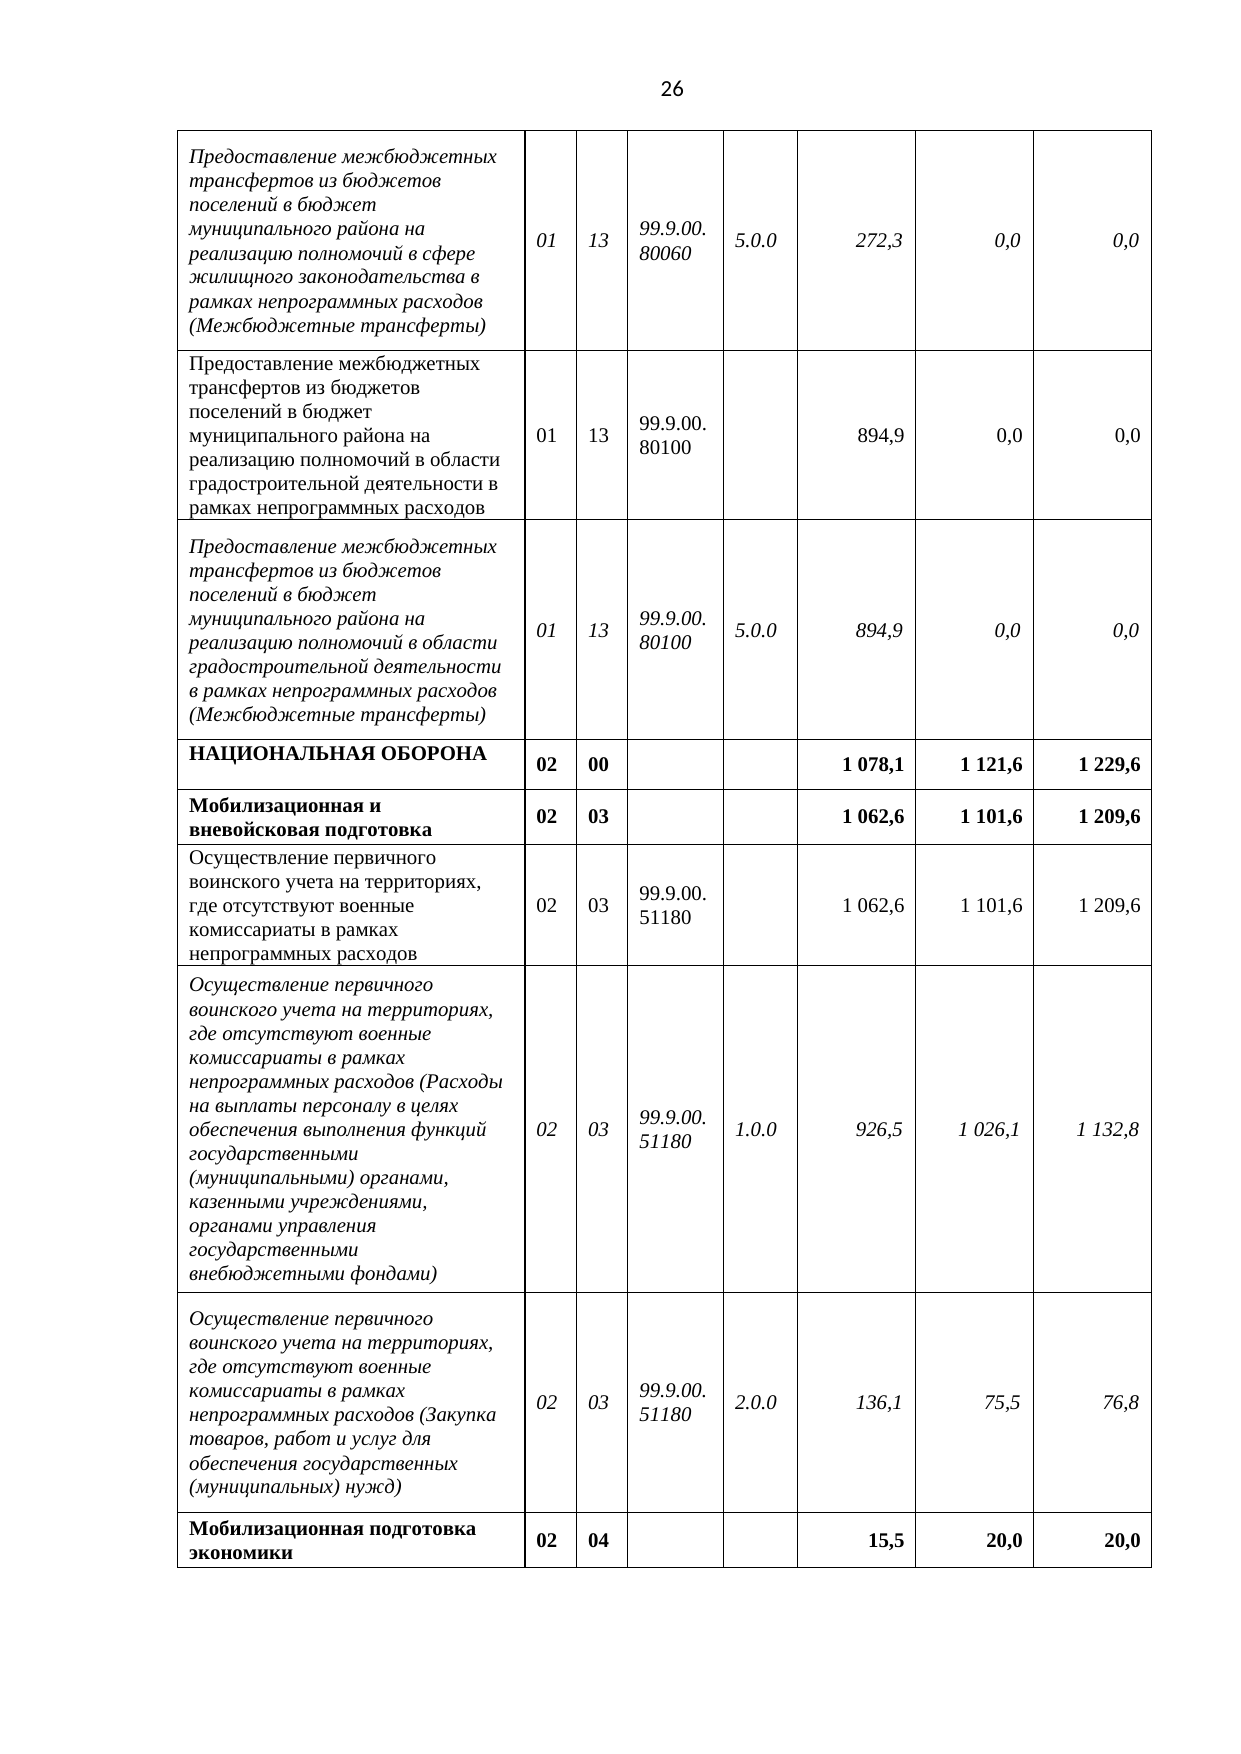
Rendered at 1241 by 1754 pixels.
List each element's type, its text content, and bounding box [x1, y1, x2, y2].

table_cell 894,9 [798, 351, 915, 519]
table_cell [724, 740, 797, 788]
table_cell [628, 740, 723, 788]
table_cell 99.9.00.51180 [628, 966, 723, 1292]
table_cell [628, 790, 723, 843]
table_cell 13 [577, 131, 627, 350]
table_cell 00 [577, 740, 627, 788]
table_cell Предоставление межбюджетных трансфертов из бюджетов поселений в бюджет муниципального района на реализацию полномочий в области градостроительной деятельности в рамках непрограммных расходов (Межбюджетные трансферты) [178, 520, 524, 739]
table_cell [628, 1513, 723, 1567]
table_cell [724, 790, 797, 843]
table_cell 1 229,6 [1034, 740, 1151, 788]
table_cell 894,9 [798, 520, 915, 739]
table_cell 0,0 [916, 131, 1033, 350]
table_cell [724, 845, 797, 965]
table_cell 1 101,6 [916, 845, 1033, 965]
table_cell 13 [577, 351, 627, 519]
table_cell 03 [577, 845, 627, 965]
table_cell 01 [526, 520, 576, 739]
table_cell 1 209,6 [1034, 845, 1151, 965]
table_cell 1 078,1 [798, 740, 915, 788]
table_cell 01 [526, 351, 576, 519]
table_cell НАЦИОНАЛЬНАЯ ОБОРОНА [178, 740, 524, 788]
table_cell 02 [526, 966, 576, 1292]
table_cell 1 062,6 [798, 790, 915, 843]
table_cell Мобилизационная подготовка экономики [178, 1513, 524, 1567]
table_cell 20,0 [1034, 1513, 1151, 1567]
table_cell 03 [577, 966, 627, 1292]
table_cell 15,5 [798, 1513, 915, 1567]
table_cell 03 [577, 790, 627, 843]
table_cell 04 [577, 1513, 627, 1567]
table_cell Мобилизационная и вневойсковая подготовка [178, 790, 524, 843]
table_cell 136,1 [798, 1293, 915, 1512]
table_cell 01 [526, 131, 576, 350]
table_cell Предоставление межбюджетных трансфертов из бюджетов поселений в бюджет муниципального района на реализацию полномочий в сфере жилищного законодательства в рамках непрограммных расходов (Межбюджетные трансферты) [178, 131, 524, 350]
table_cell 0,0 [1034, 131, 1151, 350]
table_cell 76,8 [1034, 1293, 1151, 1512]
table_cell [724, 351, 797, 519]
table_cell 02 [526, 1513, 576, 1567]
table_cell 99.9.00.51180 [628, 845, 723, 965]
table_cell [724, 1513, 797, 1567]
table_cell 75,5 [916, 1293, 1033, 1512]
table_cell 5.0.0 [724, 131, 797, 350]
table_cell 99.9.00.80060 [628, 131, 723, 350]
table_cell Осуществление первичного воинского учета на территориях, где отсутствуют военные комиссариаты в рамках непрограммных расходов (Расходы на выплаты персоналу в целях обеспечения выполнения функций государственными (муниципальными) органами, казенными учреждениями, органами управления государственными внебюджетными фондами) [178, 966, 524, 1292]
table_cell 272,3 [798, 131, 915, 350]
table_cell 02 [526, 1293, 576, 1512]
table_cell 0,0 [1034, 520, 1151, 739]
table_cell Осуществление первичного воинского учета на территориях, где отсутствуют военные комиссариаты в рамках непрограммных расходов (Закупка товаров, работ и услуг для обеспечения государственных (муниципальных) нужд) [178, 1293, 524, 1512]
table_cell 5.0.0 [724, 520, 797, 739]
table_cell Предоставление межбюджетных трансфертов из бюджетов поселений в бюджет муниципального района на реализацию полномочий в области градостроительной деятельности в рамках непрограммных расходов [178, 351, 524, 519]
table_cell 03 [577, 1293, 627, 1512]
table_cell 20,0 [916, 1513, 1033, 1567]
table_cell 02 [526, 790, 576, 843]
table_cell 1.0.0 [724, 966, 797, 1292]
table_cell 1 026,1 [916, 966, 1033, 1292]
table_cell 13 [577, 520, 627, 739]
table_cell 02 [526, 740, 576, 788]
table_cell 99.9.00.80100 [628, 520, 723, 739]
table_cell 0,0 [1034, 351, 1151, 519]
table_cell 2.0.0 [724, 1293, 797, 1512]
table_cell 0,0 [916, 520, 1033, 739]
table_cell 99.9.00.80100 [628, 351, 723, 519]
table_cell 99.9.00.51180 [628, 1293, 723, 1512]
table_cell 0,0 [916, 351, 1033, 519]
table_cell 1 121,6 [916, 740, 1033, 788]
table_cell 02 [526, 845, 576, 965]
table_cell 1 101,6 [916, 790, 1033, 843]
table_cell 1 132,8 [1034, 966, 1151, 1292]
table_cell 926,5 [798, 966, 915, 1292]
table_cell 1 062,6 [798, 845, 915, 965]
table_cell Осуществление первичного воинского учета на территориях, где отсутствуют военные комиссариаты в рамках непрограммных расходов [178, 845, 524, 965]
table_cell 1 209,6 [1034, 790, 1151, 843]
